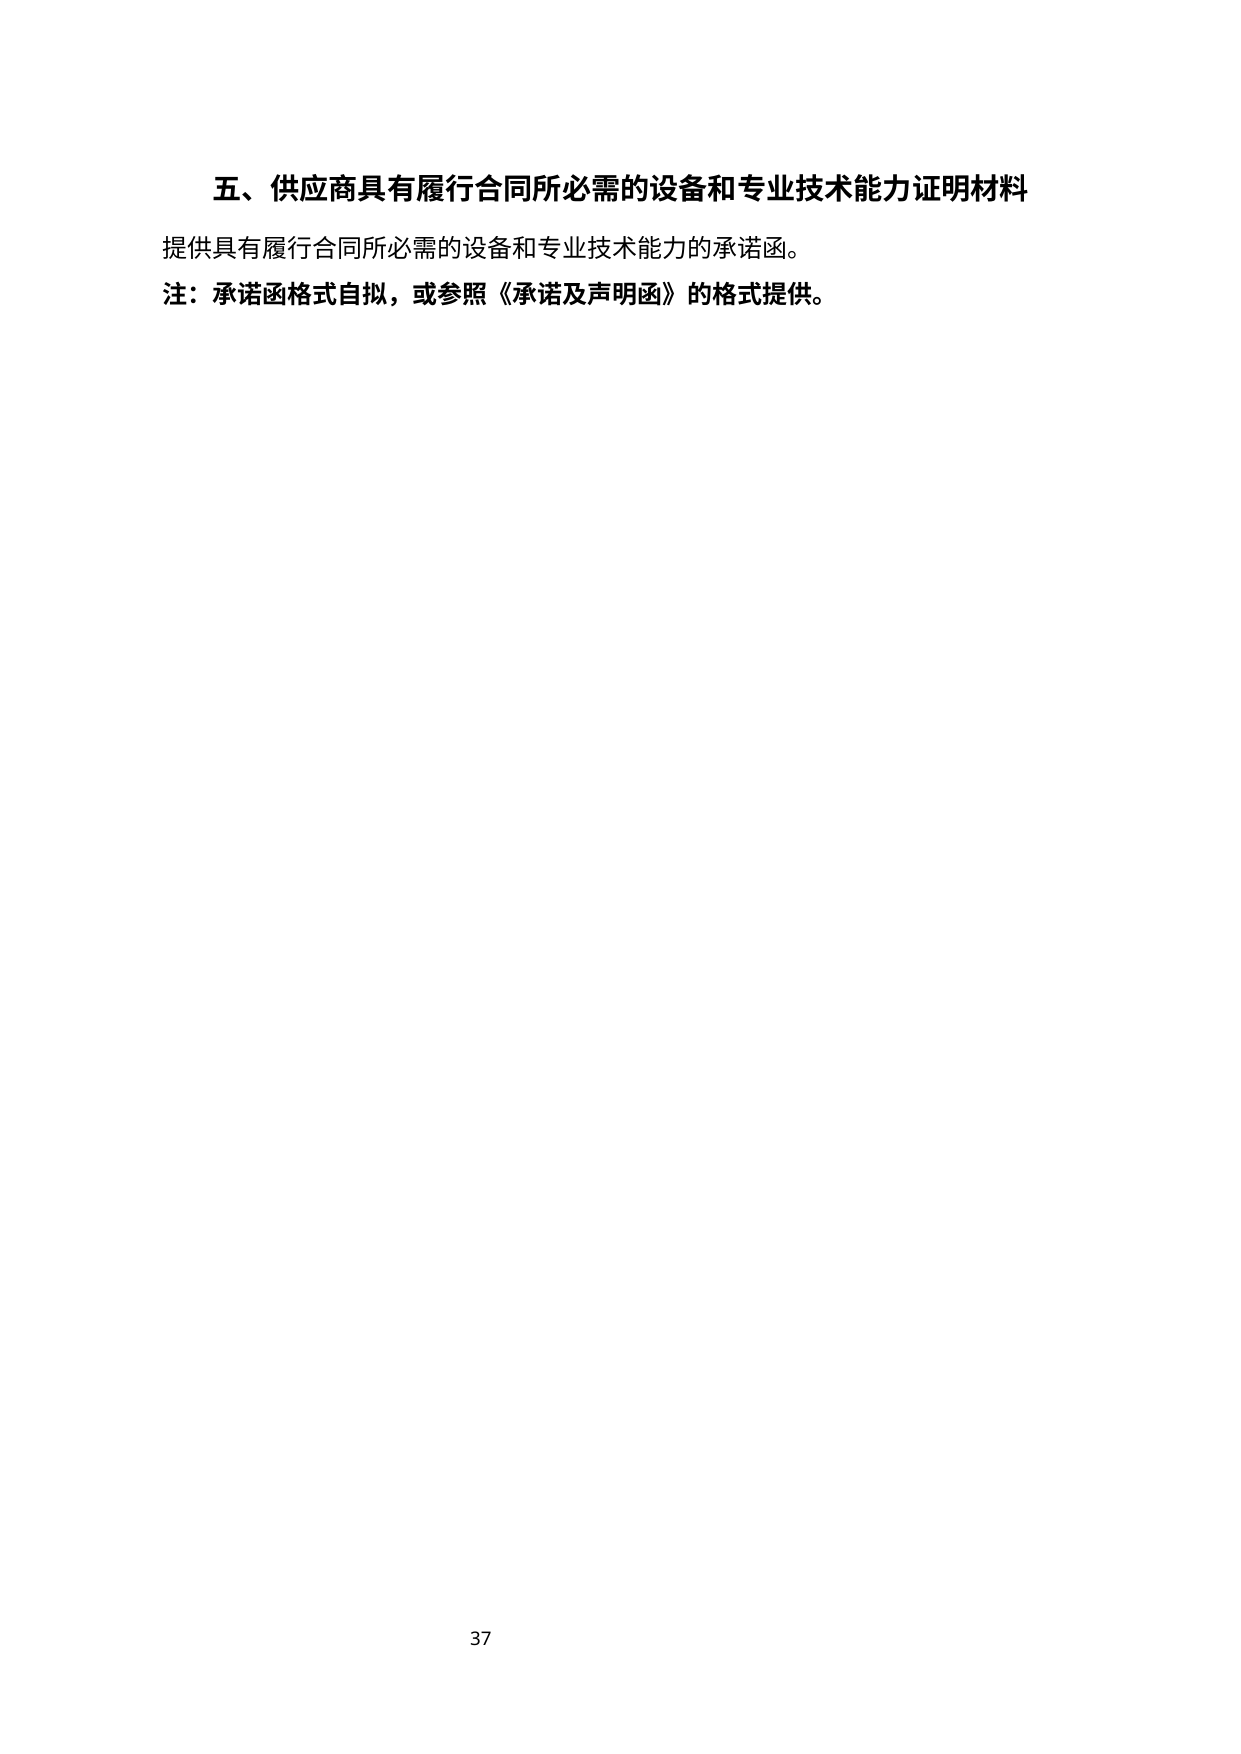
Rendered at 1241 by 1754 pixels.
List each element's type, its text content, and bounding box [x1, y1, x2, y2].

list 供应商具有履行合同所必需的设备和专业技术能力证明材料 [112, 162, 1128, 208]
text 提供具有履行合同所必需的设备和专业技术能力的承诺函。 [112, 221, 1128, 267]
text 注：承诺函格式自拟，或参照《承诺及声明函》的格式提供。 [112, 267, 1128, 312]
